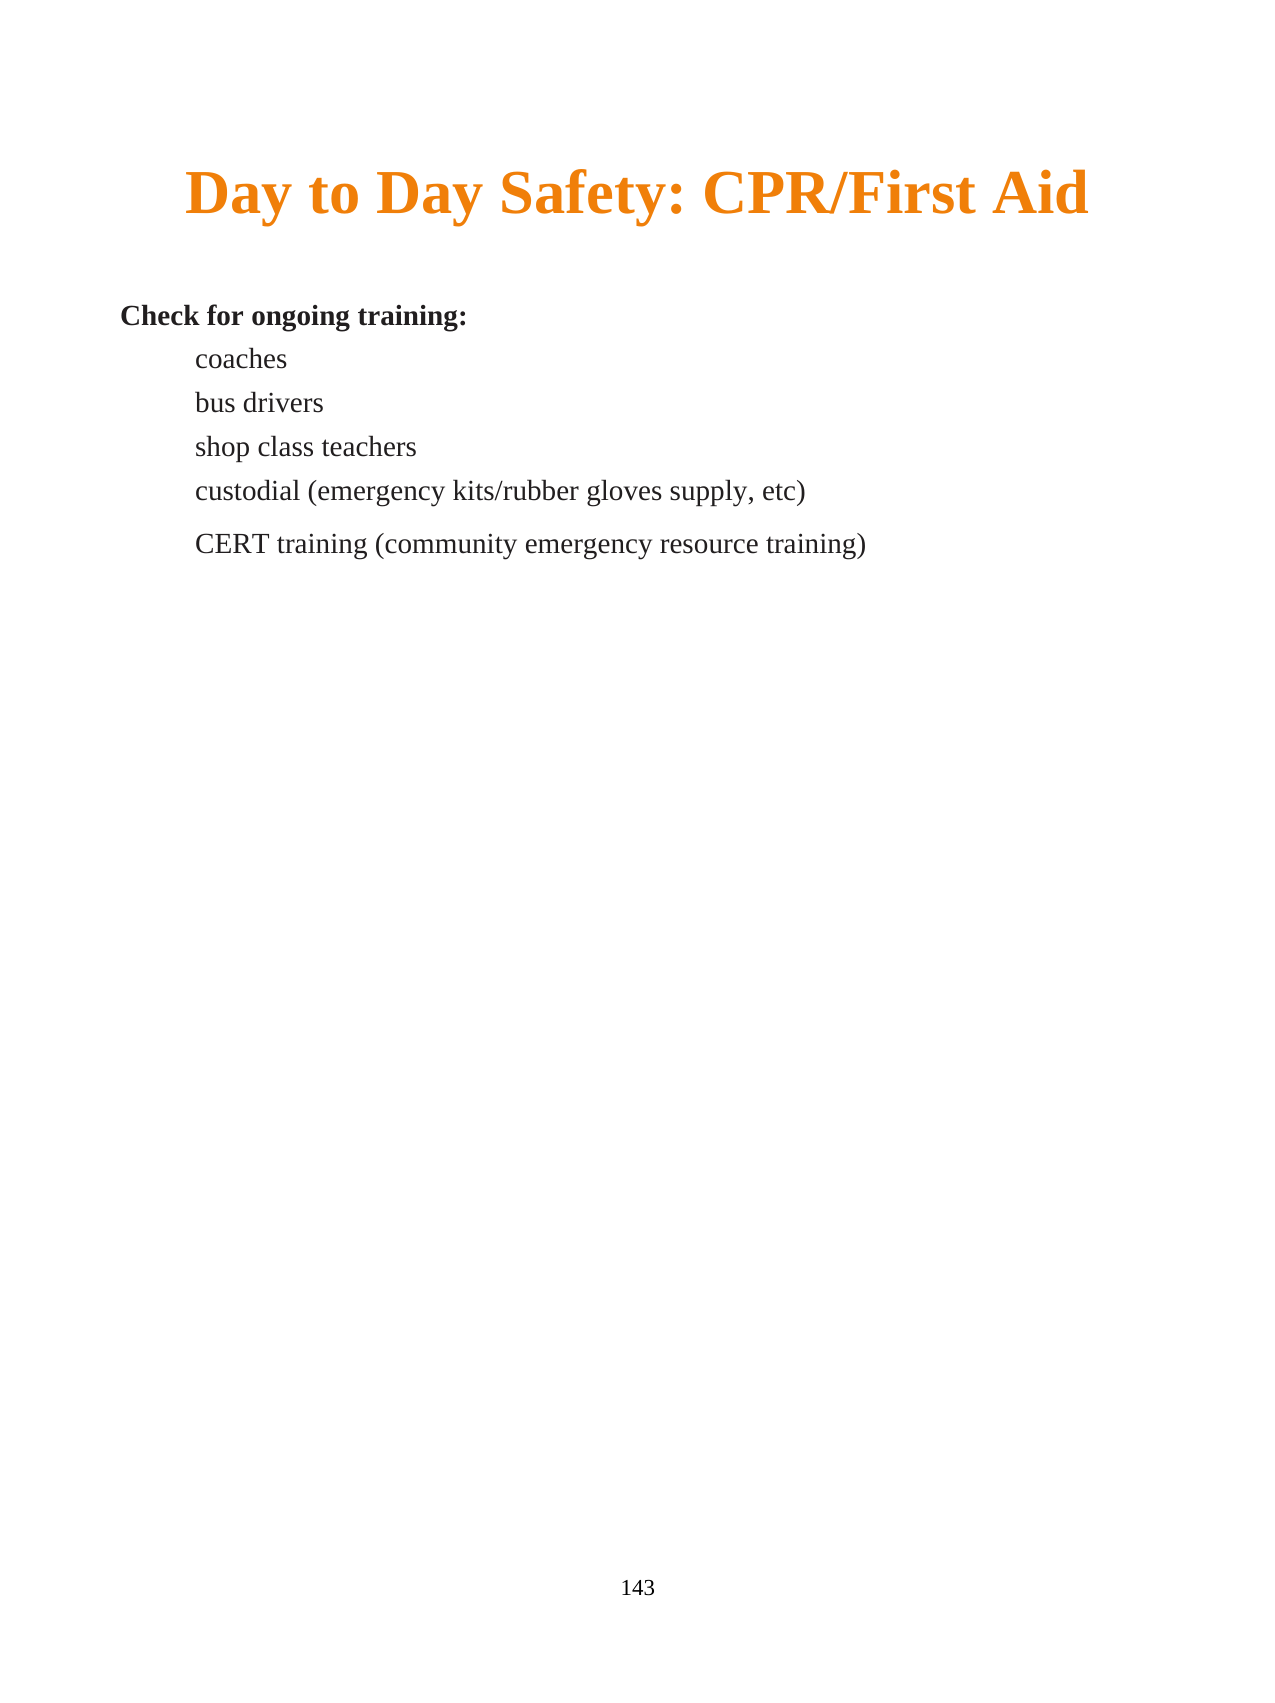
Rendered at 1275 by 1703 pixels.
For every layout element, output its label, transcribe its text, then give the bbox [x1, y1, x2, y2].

text Day to Day Safety: CPR/First Aid [120, 154, 1155, 227]
text CERT training (community emergency resource training) [195, 527, 1155, 560]
text Check for ongoing training: [120, 298, 1155, 331]
text shop class teachers [195, 429, 1155, 463]
list coaches [195, 341, 1155, 375]
text bus drivers [195, 385, 1155, 419]
text custodial (emergency kits/rubber gloves supply, etc) [195, 473, 1155, 506]
